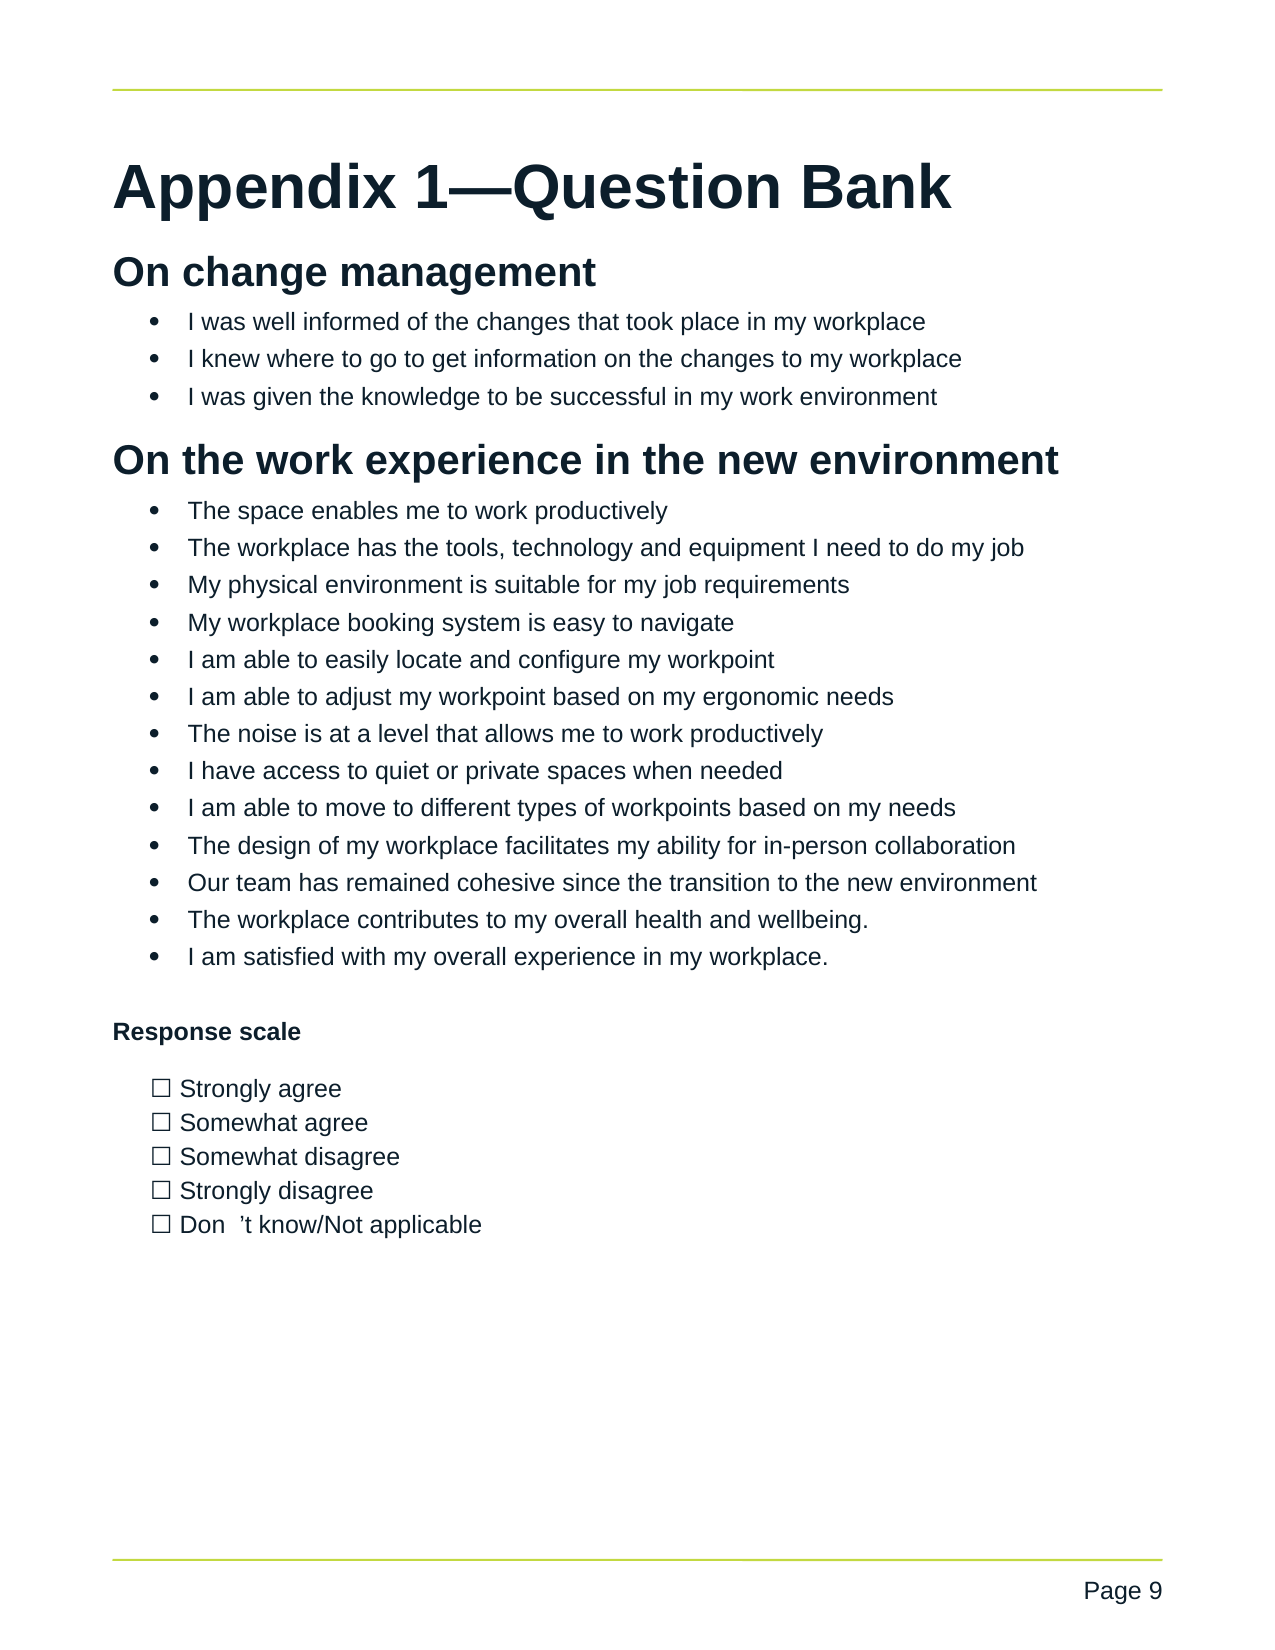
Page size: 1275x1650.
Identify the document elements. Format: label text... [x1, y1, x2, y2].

text The workplace contributes to my overall health and wellbeing. [150, 905, 1162, 934]
text Our team has remained cohesive since the transition to the new environment [150, 868, 1162, 897]
text The design of my workplace facilitates my ability for in-person collaboration [150, 831, 1162, 859]
text The workplace has the tools, technology and equipment I need to do my job [150, 533, 1162, 562]
text I have access to quiet or private spaces when needed [150, 756, 1162, 785]
subtitle On change management [112, 247, 1162, 295]
text I was well informed of the changes that took place in my workplace [150, 307, 1162, 336]
text The space enables me to work productively [150, 496, 1162, 525]
subtitle On the work experience in the new environment [112, 436, 1162, 483]
text My physical environment is suitable for my job requirements [150, 570, 1162, 599]
text The noise is at a level that allows me to work productively [150, 719, 1162, 748]
text I am able to move to different types of workpoints based on my needs [150, 793, 1162, 822]
list ☐ Strongly agree ☐ Somewhat agree ☐ Somewhat disagree ☐ Strongly disagree ☐ Don ’t know/Not applicable [150, 1070, 1162, 1241]
text Response scale [112, 1016, 1162, 1045]
text I was given the knowledge to be successful in my work environment [150, 382, 1162, 411]
text I knew where to go to get information on the changes to my workplace [150, 344, 1162, 373]
text I am able to adjust my workpoint based on my ergonomic needs [150, 682, 1162, 711]
text I am satisfied with my overall experience in my workplace. [150, 942, 1162, 971]
text My workplace booking system is easy to navigate [150, 607, 1162, 636]
subtitle Appendix 1—Question Bank [112, 150, 1162, 222]
text I am able to easily locate and configure my workpoint [150, 645, 1162, 673]
